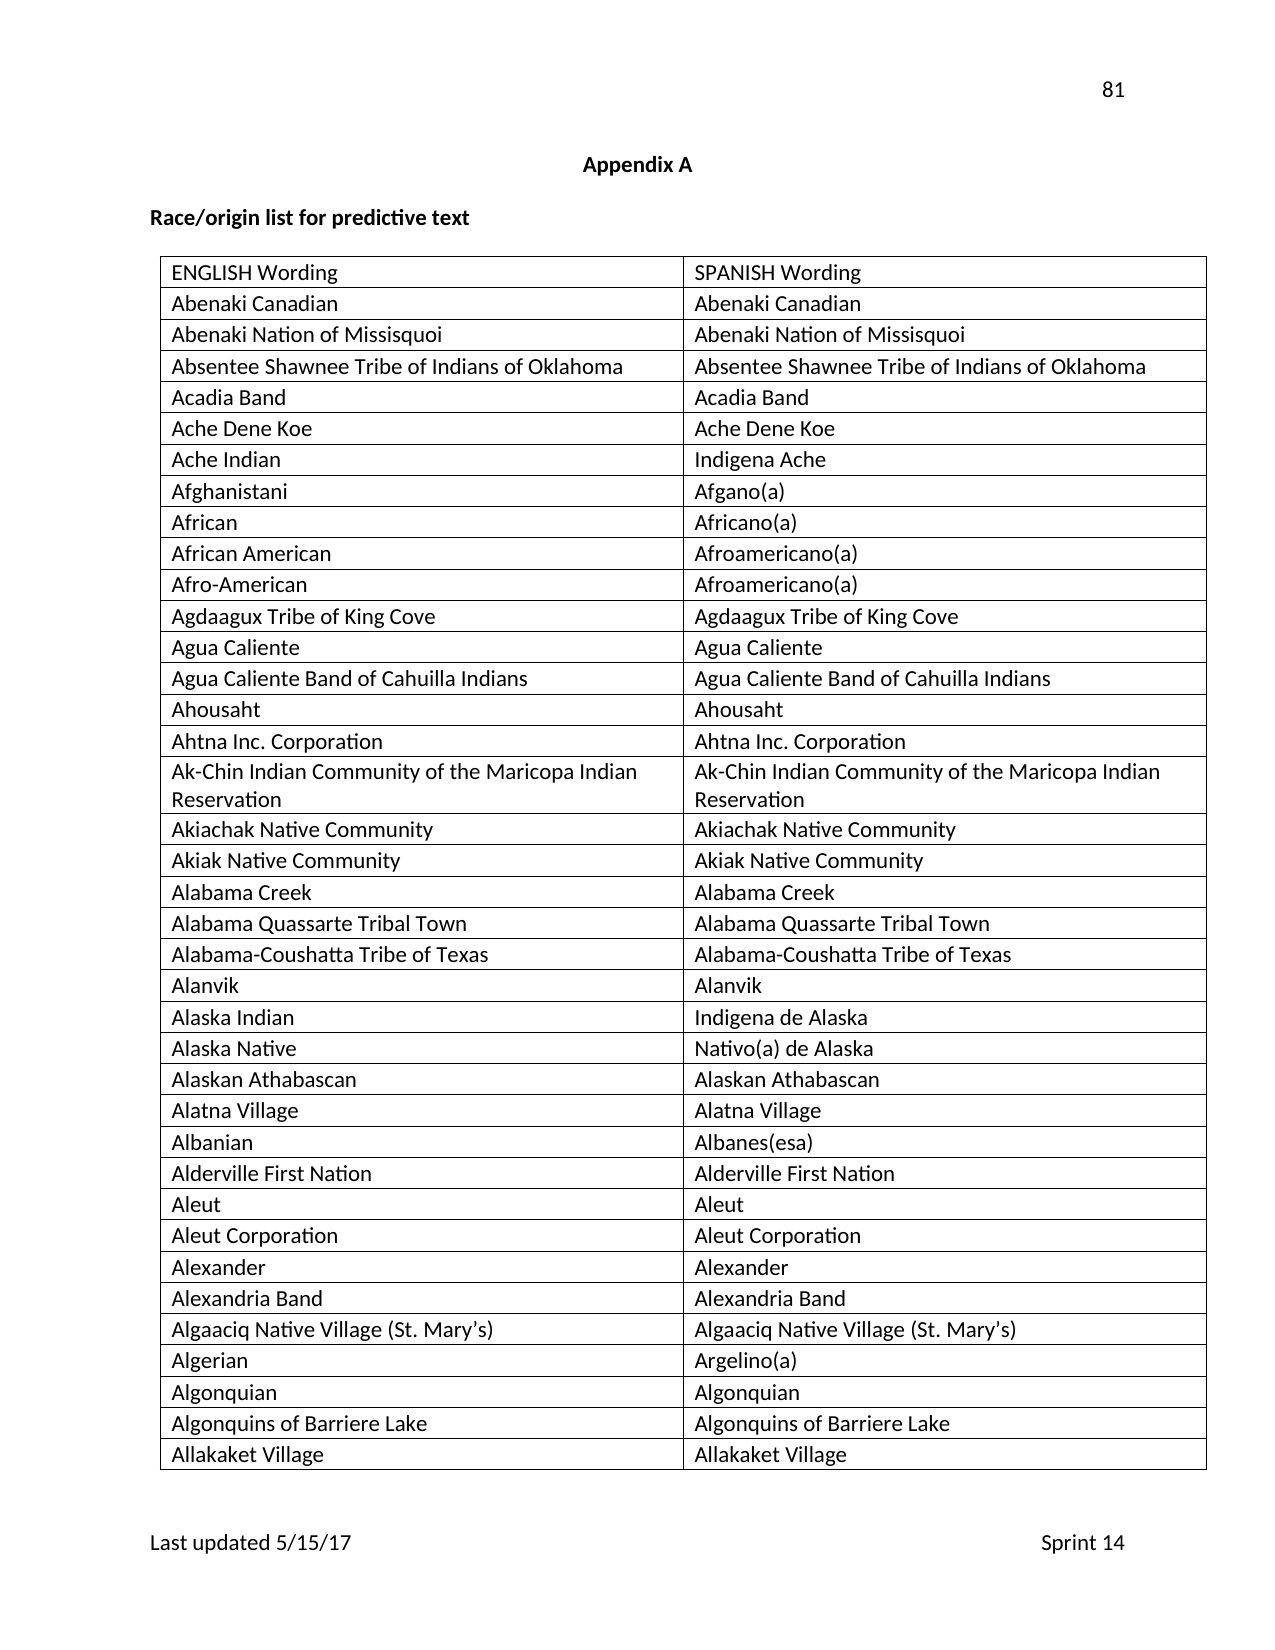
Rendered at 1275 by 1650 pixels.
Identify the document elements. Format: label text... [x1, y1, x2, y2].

table_cell African [161, 507, 683, 537]
table_cell Alabama Quassarte Tribal Town [161, 908, 683, 938]
table_cell Africano(a) [684, 507, 1206, 537]
table_cell Agua Caliente Band of Cahuilla Indians [684, 663, 1206, 693]
table_cell Absentee Shawnee Tribe of Indians of Oklahoma [161, 351, 683, 381]
table_cell Algonquins of Barriere Lake [161, 1408, 683, 1438]
table_cell Alaskan Athabascan [161, 1064, 683, 1094]
table_cell Acadia Band [161, 382, 683, 412]
table_cell Albanes(esa) [684, 1127, 1206, 1157]
table_cell Ak-Chin Indian Community of the Maricopa Indian Reservation [161, 757, 683, 813]
table_cell Aleut [161, 1189, 683, 1219]
table_cell Allakaket Village [161, 1439, 683, 1469]
table_cell Afro-American [161, 570, 683, 600]
table_cell Alexandria Band [684, 1283, 1206, 1313]
table_cell Alabama-Coushatta Tribe of Texas [161, 939, 683, 969]
table_cell Ache Indian [161, 445, 683, 475]
table_cell Akiachak Native Community [684, 814, 1206, 844]
table_cell Acadia Band [684, 382, 1206, 412]
table_cell Ahousaht [161, 695, 683, 725]
table_cell Alexandria Band [161, 1283, 683, 1313]
table_cell Alabama-Coushatta Tribe of Texas [684, 939, 1206, 969]
table_cell Algaaciq Native Village (St. Mary’s) [684, 1314, 1206, 1344]
table_cell Indigena Ache [684, 445, 1206, 475]
table_cell Alderville First Nation [684, 1158, 1206, 1188]
table_cell Ahtna Inc. Corporation [684, 726, 1206, 756]
table_cell Allakaket Village [684, 1439, 1206, 1469]
table_cell Absentee Shawnee Tribe of Indians of Oklahoma [684, 351, 1206, 381]
text Race/origin list for predictive text [150, 203, 1125, 231]
table_cell Agdaagux Tribe of King Cove [684, 601, 1206, 631]
table_cell Afroamericano(a) [684, 570, 1206, 600]
table_cell Alabama Creek [684, 877, 1206, 907]
table_cell African American [161, 538, 683, 568]
table_cell Ache Dene Koe [684, 413, 1206, 443]
table_header SPANISH Wording [684, 257, 1206, 287]
table_cell Alatna Village [684, 1095, 1206, 1126]
table_cell Akiak Native Community [684, 845, 1206, 876]
table_cell Agua Caliente [161, 632, 683, 662]
table_cell Abenaki Canadian [684, 288, 1206, 318]
table_cell Abenaki Canadian [161, 288, 683, 318]
table_cell Ahousaht [684, 695, 1206, 725]
table_cell Algonquian [684, 1377, 1206, 1407]
table_cell Ak-Chin Indian Community of the Maricopa Indian Reservation [684, 757, 1206, 813]
table_cell Agua Caliente Band of Cahuilla Indians [161, 663, 683, 693]
table_cell Abenaki Nation of Missisquoi [161, 320, 683, 350]
table_cell Algonquins of Barriere Lake [684, 1408, 1206, 1438]
table_cell Alaska Native [161, 1033, 683, 1063]
table_cell Alanvik [684, 970, 1206, 1001]
table_cell Argelino(a) [684, 1345, 1206, 1376]
table_cell Alabama Quassarte Tribal Town [684, 908, 1206, 938]
table_cell Aleut Corporation [684, 1220, 1206, 1251]
table_cell Algerian [161, 1345, 683, 1376]
table_cell Algonquian [161, 1377, 683, 1407]
table_cell Akiachak Native Community [161, 814, 683, 844]
table_header ENGLISH Wording [161, 257, 683, 287]
table_cell Algaaciq Native Village (St. Mary’s) [161, 1314, 683, 1344]
table_cell Alexander [684, 1252, 1206, 1282]
table_cell Alanvik [161, 970, 683, 1001]
table_cell Alabama Creek [161, 877, 683, 907]
table_cell Alexander [161, 1252, 683, 1282]
table_cell Nativo(a) de Alaska [684, 1033, 1206, 1063]
table_cell Afroamericano(a) [684, 538, 1206, 568]
table_cell Afgano(a) [684, 476, 1206, 506]
table_cell Alderville First Nation [161, 1158, 683, 1188]
table_cell Akiak Native Community [161, 845, 683, 876]
table_cell Agdaagux Tribe of King Cove [161, 601, 683, 631]
table_cell Agua Caliente [684, 632, 1206, 662]
table_cell Indigena de Alaska [684, 1002, 1206, 1032]
text Appendix A [150, 150, 1125, 178]
table_cell Ache Dene Koe [161, 413, 683, 443]
table_cell Ahtna Inc. Corporation [161, 726, 683, 756]
table_cell Aleut [684, 1189, 1206, 1219]
table_cell Abenaki Nation of Missisquoi [684, 320, 1206, 350]
table_cell Alaskan Athabascan [684, 1064, 1206, 1094]
table_cell Alaska Indian [161, 1002, 683, 1032]
table_cell Afghanistani [161, 476, 683, 506]
table_cell Albanian [161, 1127, 683, 1157]
table_cell Aleut Corporation [161, 1220, 683, 1251]
table_cell Alatna Village [161, 1095, 683, 1126]
